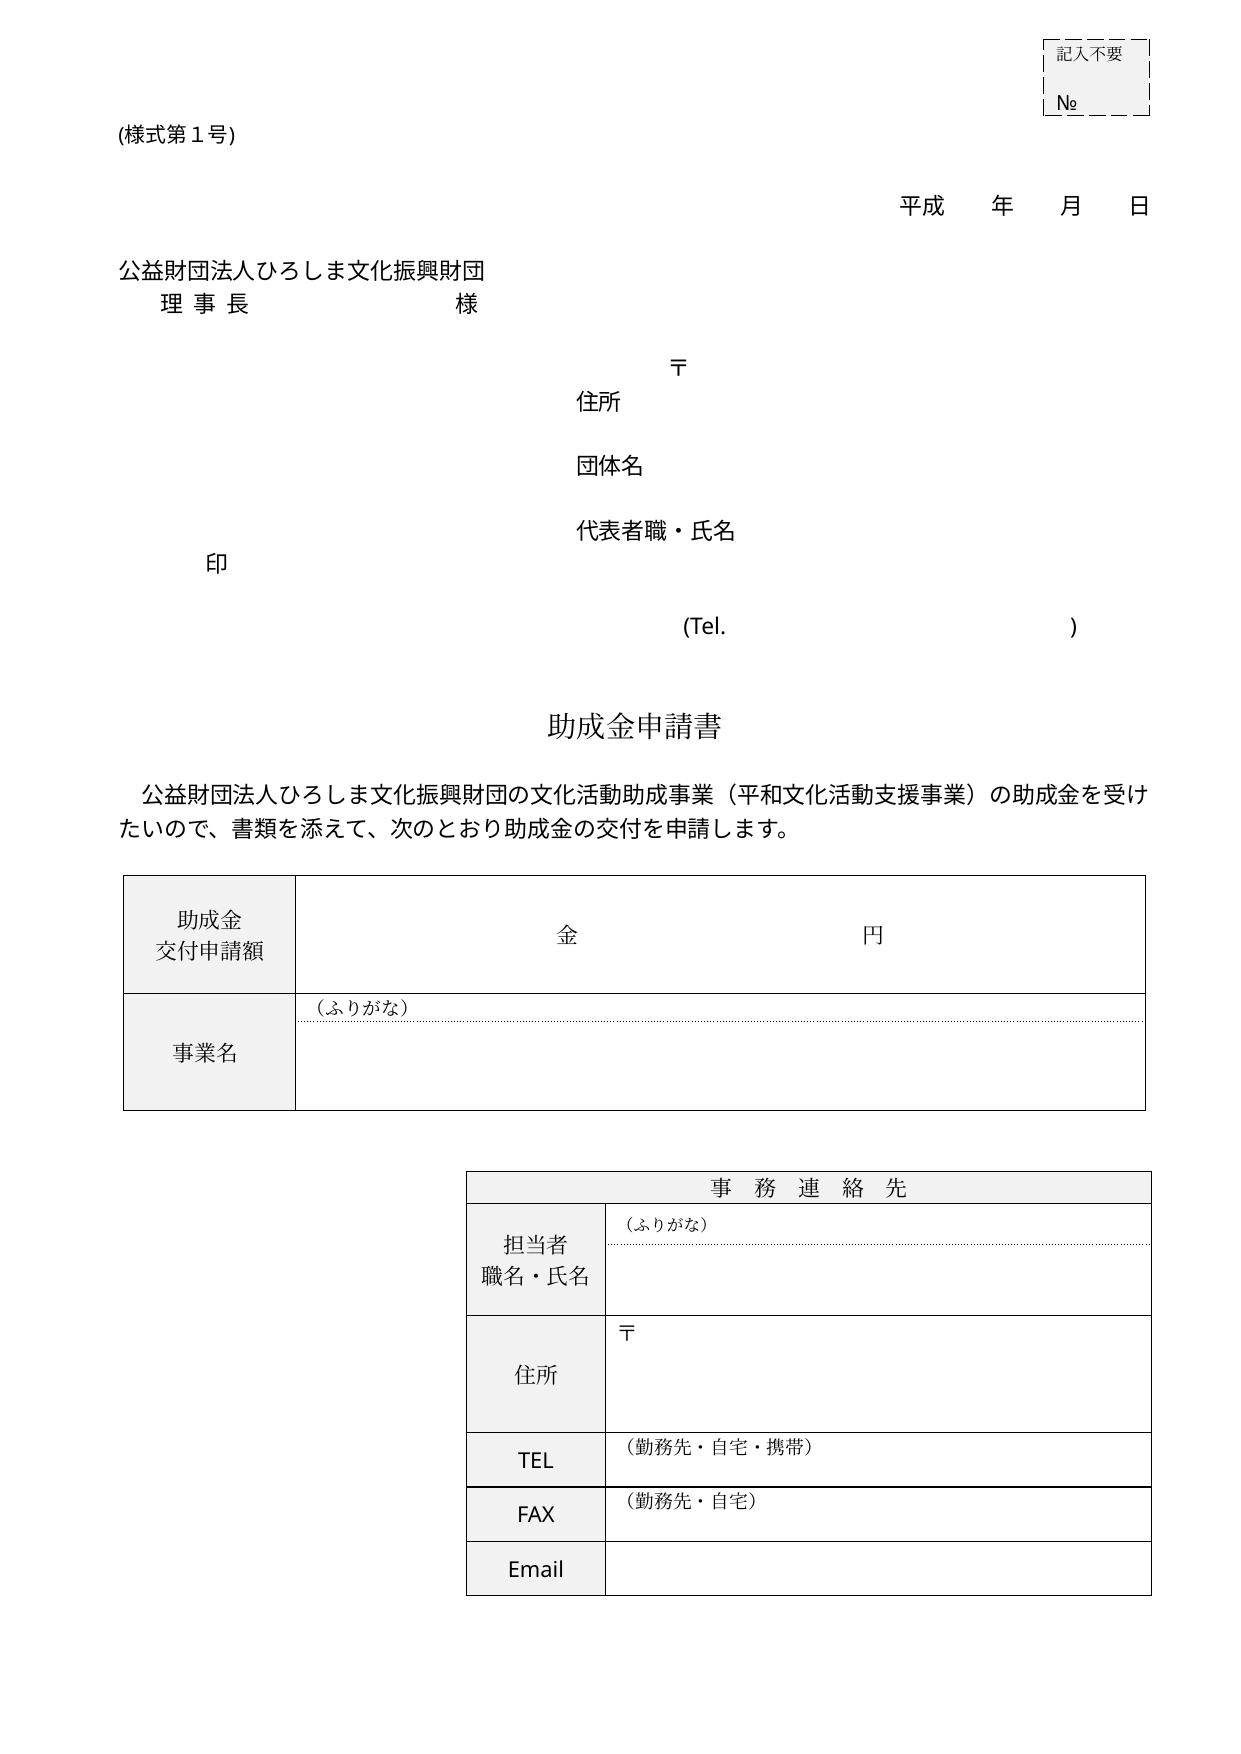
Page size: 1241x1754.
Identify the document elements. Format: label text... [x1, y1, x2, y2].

table_header 金 円 [296, 876, 1145, 993]
text 平成 年 月 日 [118, 188, 1152, 221]
table_cell TEL [467, 1433, 605, 1486]
text 〒 [118, 350, 1077, 383]
table_cell [296, 1021, 1145, 1110]
table_header 助成金 交付申請額 [124, 876, 295, 993]
table_cell （勤務先・自宅・携帯） [606, 1433, 1151, 1486]
text 助成金申請書 [118, 704, 1152, 746]
text (Tel. ) [118, 610, 1077, 642]
table_cell 事業名 [124, 994, 295, 1110]
text 住所 [118, 383, 1077, 417]
table_cell [606, 1244, 1151, 1315]
table_cell （ふりがな） [296, 994, 1145, 1021]
table_cell （勤務先・自宅） [606, 1488, 1151, 1541]
table_cell Email [467, 1542, 605, 1595]
text (様式第１号) [118, 118, 1152, 148]
table_cell 住所 [467, 1316, 605, 1432]
table_cell 〒 [606, 1316, 1151, 1432]
table_header 事 務 連 絡 先 [467, 1172, 1151, 1203]
table_cell 担当者 職名・氏名 [467, 1204, 605, 1315]
text 団体名 [118, 448, 1077, 481]
table_cell [606, 1542, 1151, 1595]
text 公益財団法人ひろしま文化振興財団の文化活動助成事業（平和文化活動支援事業）の助成金を受けたいので、書類を添えて、次のとおり助成金の交付を申請します。 [118, 777, 1152, 844]
text 理事長 様 [118, 286, 1152, 319]
table_cell FAX [467, 1488, 605, 1541]
table_cell （ふりがな） [606, 1204, 1151, 1243]
text 代表者職・氏名 印 [118, 512, 1137, 579]
text 公益財団法人ひろしま文化振興財団 [118, 253, 1152, 286]
